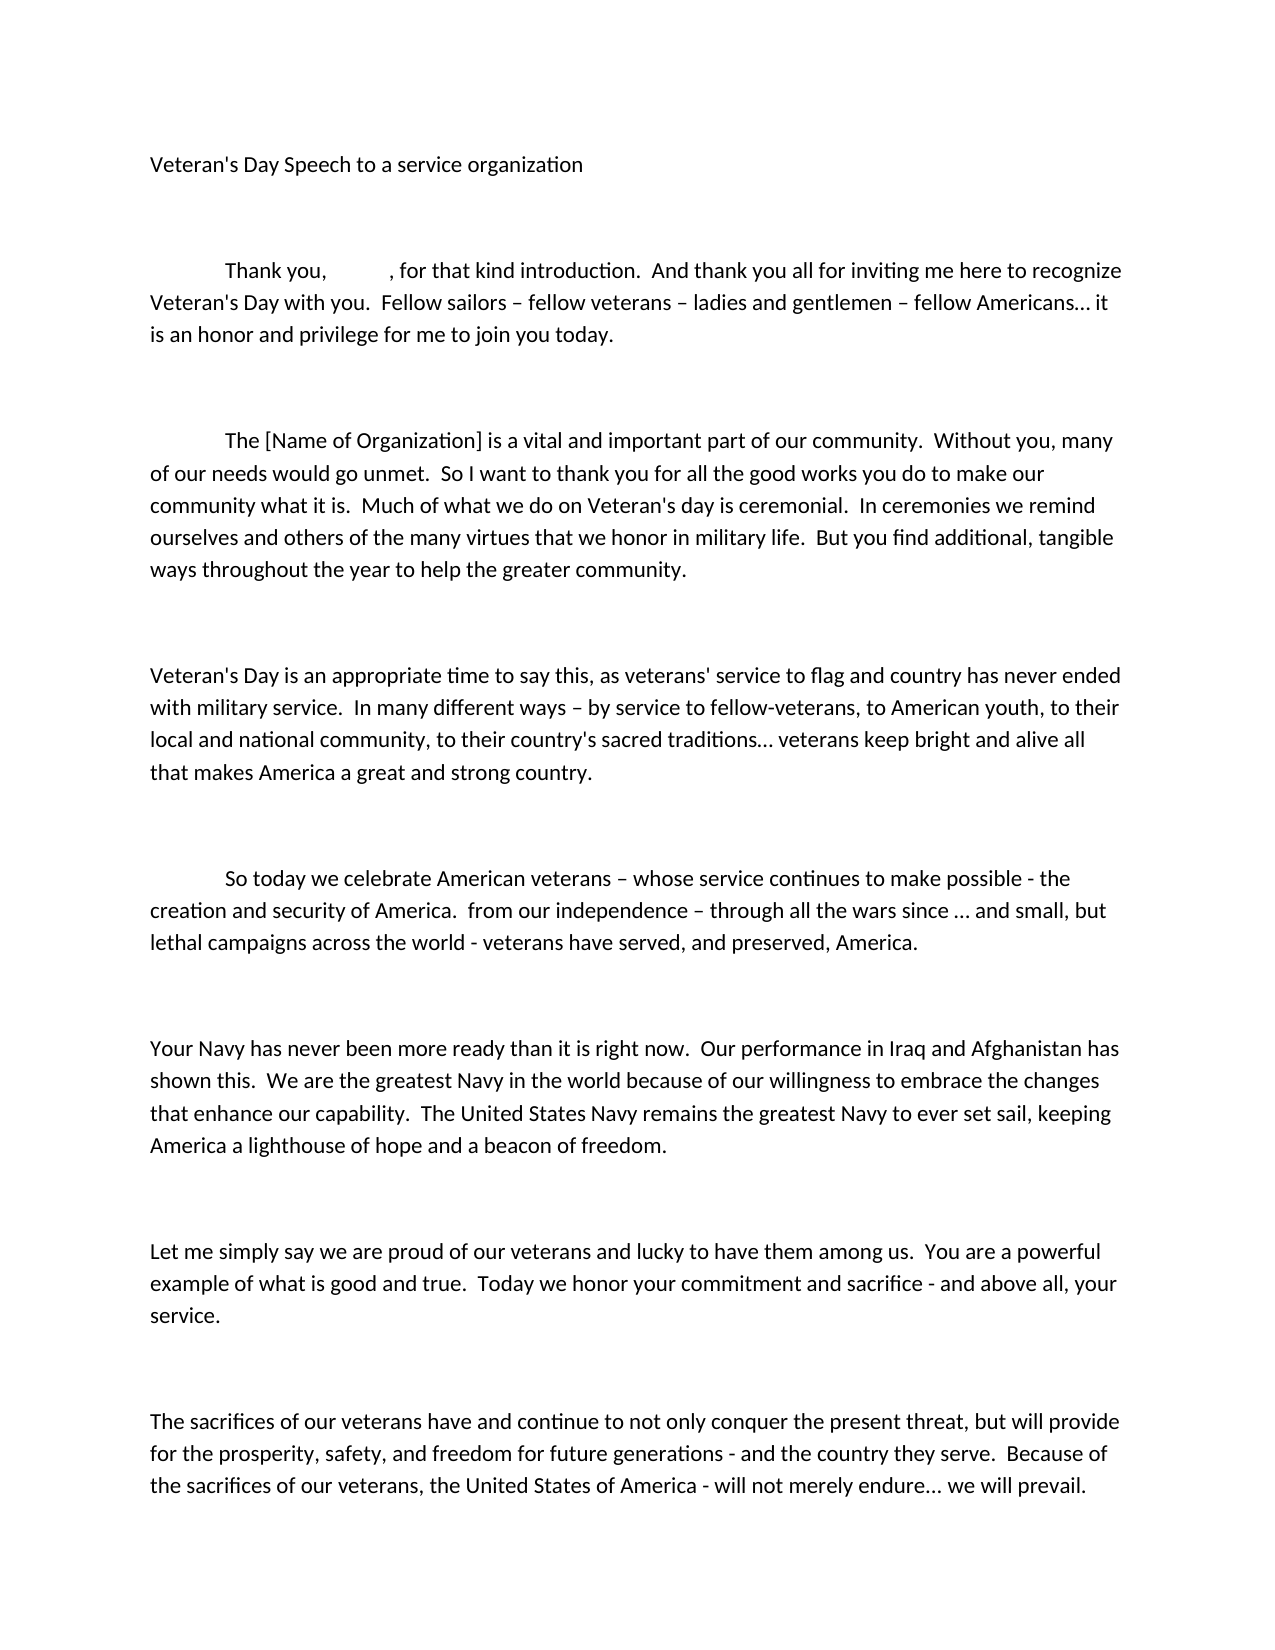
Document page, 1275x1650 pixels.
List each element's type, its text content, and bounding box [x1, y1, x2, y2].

text The [Name of Organization] is a vital and important part of our community. Without you, many of our needs would go unmet. So I want to thank you for all the good works you do to make our community what it is. Much of what we do on Veteran's day is ceremonial. In ceremonies we remind ourselves and others of the many virtues that we honor in military life. But you find additional, tangible ways throughout the year to help the greater community. [150, 426, 1125, 583]
text The sacrifices of our veterans have and continue to not only conquer the present threat, but will provide for the prosperity, safety, and freedom for future generations - and the country they serve. Because of the sacrifices of our veterans, the United States of America - will not merely endure... we will prevail. [150, 1407, 1125, 1500]
text Let me simply say we are proud of our veterans and lucky to have them among us. You are a powerful example of what is good and true. Today we honor your commitment and sacrifice - and above all, your service. [150, 1237, 1125, 1329]
text So today we celebrate American veterans – whose service continues to make possible - the creation and security of America. from our independence – through all the wars since … and small, but lethal campaigns across the world - veterans have served, and preserved, America. [150, 864, 1125, 956]
text Your Navy has never been more ready than it is right now. Our performance in Iraq and Afghanistan has shown this. We are the greatest Navy in the world because of our willingness to embrace the changes that enhance our capability. The United States Navy remains the greatest Navy to ever set sail, keeping America a lighthouse of hope and a beacon of freedom. [150, 1034, 1125, 1159]
text Veteran's Day Speech to a service organization [150, 150, 1125, 178]
text Thank you, , for that kind introduction. And thank you all for inviting me here to recognize Veteran's Day with you. Fellow sailors – fellow veterans – ladies and gentlemen – fellow Americans… it is an honor and privilege for me to join you today. [150, 256, 1125, 348]
text Veteran's Day is an appropriate time to say this, as veterans' service to flag and country has never ended with military service. In many different ways – by service to fellow-veterans, to American youth, to their local and national community, to their country's sacred traditions… veterans keep bright and alive all that makes America a great and strong country. [150, 661, 1125, 786]
